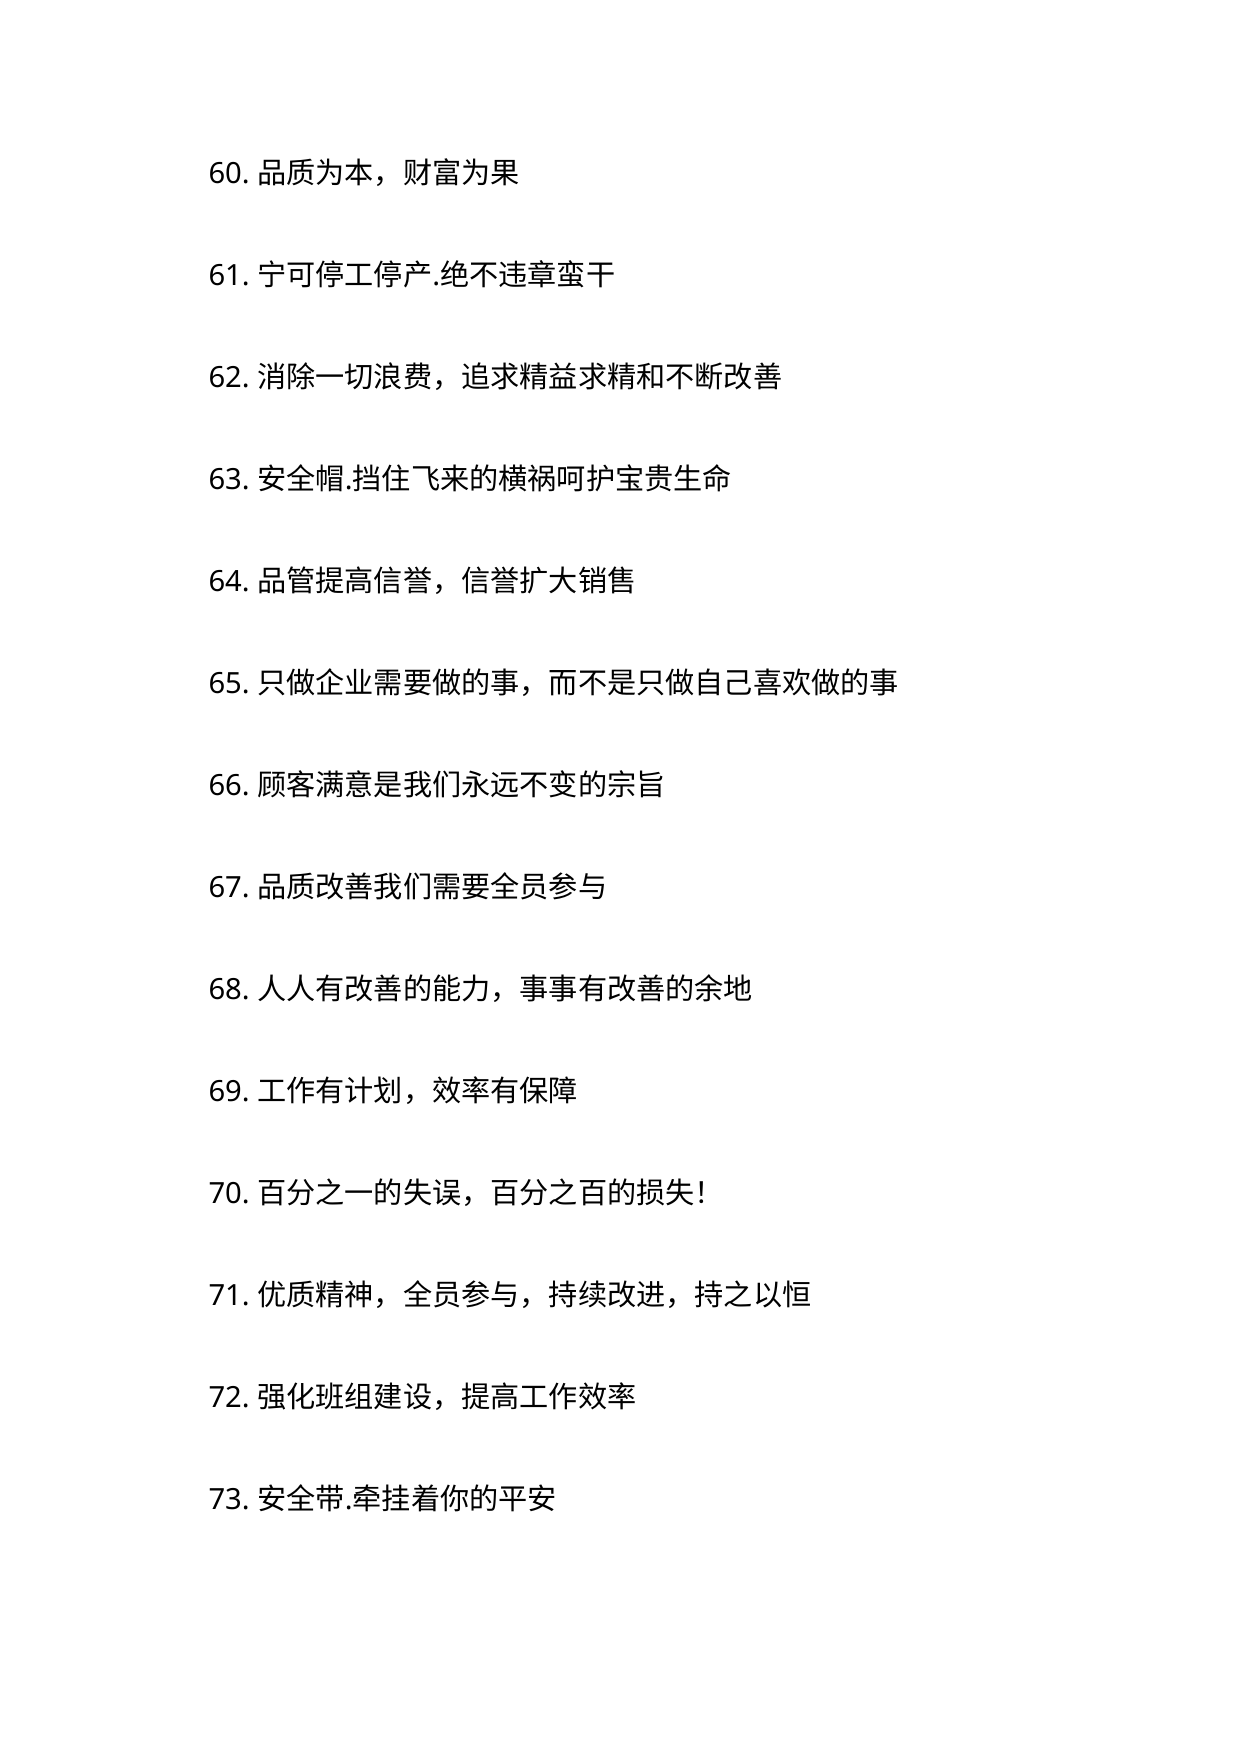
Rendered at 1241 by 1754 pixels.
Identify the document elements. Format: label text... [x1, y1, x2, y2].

text 68. 人人有改善的能力，事事有改善的余地 [150, 966, 1090, 1008]
text 65. 只做企业需要做的事，而不是只做自己喜欢做的事 [150, 660, 1090, 702]
text 73. 安全带.牵挂着你的平安 [150, 1476, 1090, 1518]
text 72. 强化班组建设，提高工作效率 [150, 1374, 1090, 1416]
text 66. 顾客满意是我们永远不变的宗旨 [150, 762, 1090, 804]
text 67. 品质改善我们需要全员参与 [150, 864, 1090, 906]
text 61. 宁可停工停产.绝不违章蛮干 [150, 252, 1090, 294]
text 64. 品管提高信誉，信誉扩大销售 [150, 558, 1090, 600]
text 62. 消除一切浪费，追求精益求精和不断改善 [150, 354, 1090, 396]
text 70. 百分之一的失误，百分之百的损失！ [150, 1170, 1090, 1212]
text 71. 优质精神，全员参与，持续改进，持之以恒 [150, 1272, 1090, 1314]
text 69. 工作有计划，效率有保障 [150, 1068, 1090, 1110]
text 60. 品质为本，财富为果 [150, 150, 1090, 192]
text 63. 安全帽.挡住飞来的横祸呵护宝贵生命 [150, 456, 1090, 498]
